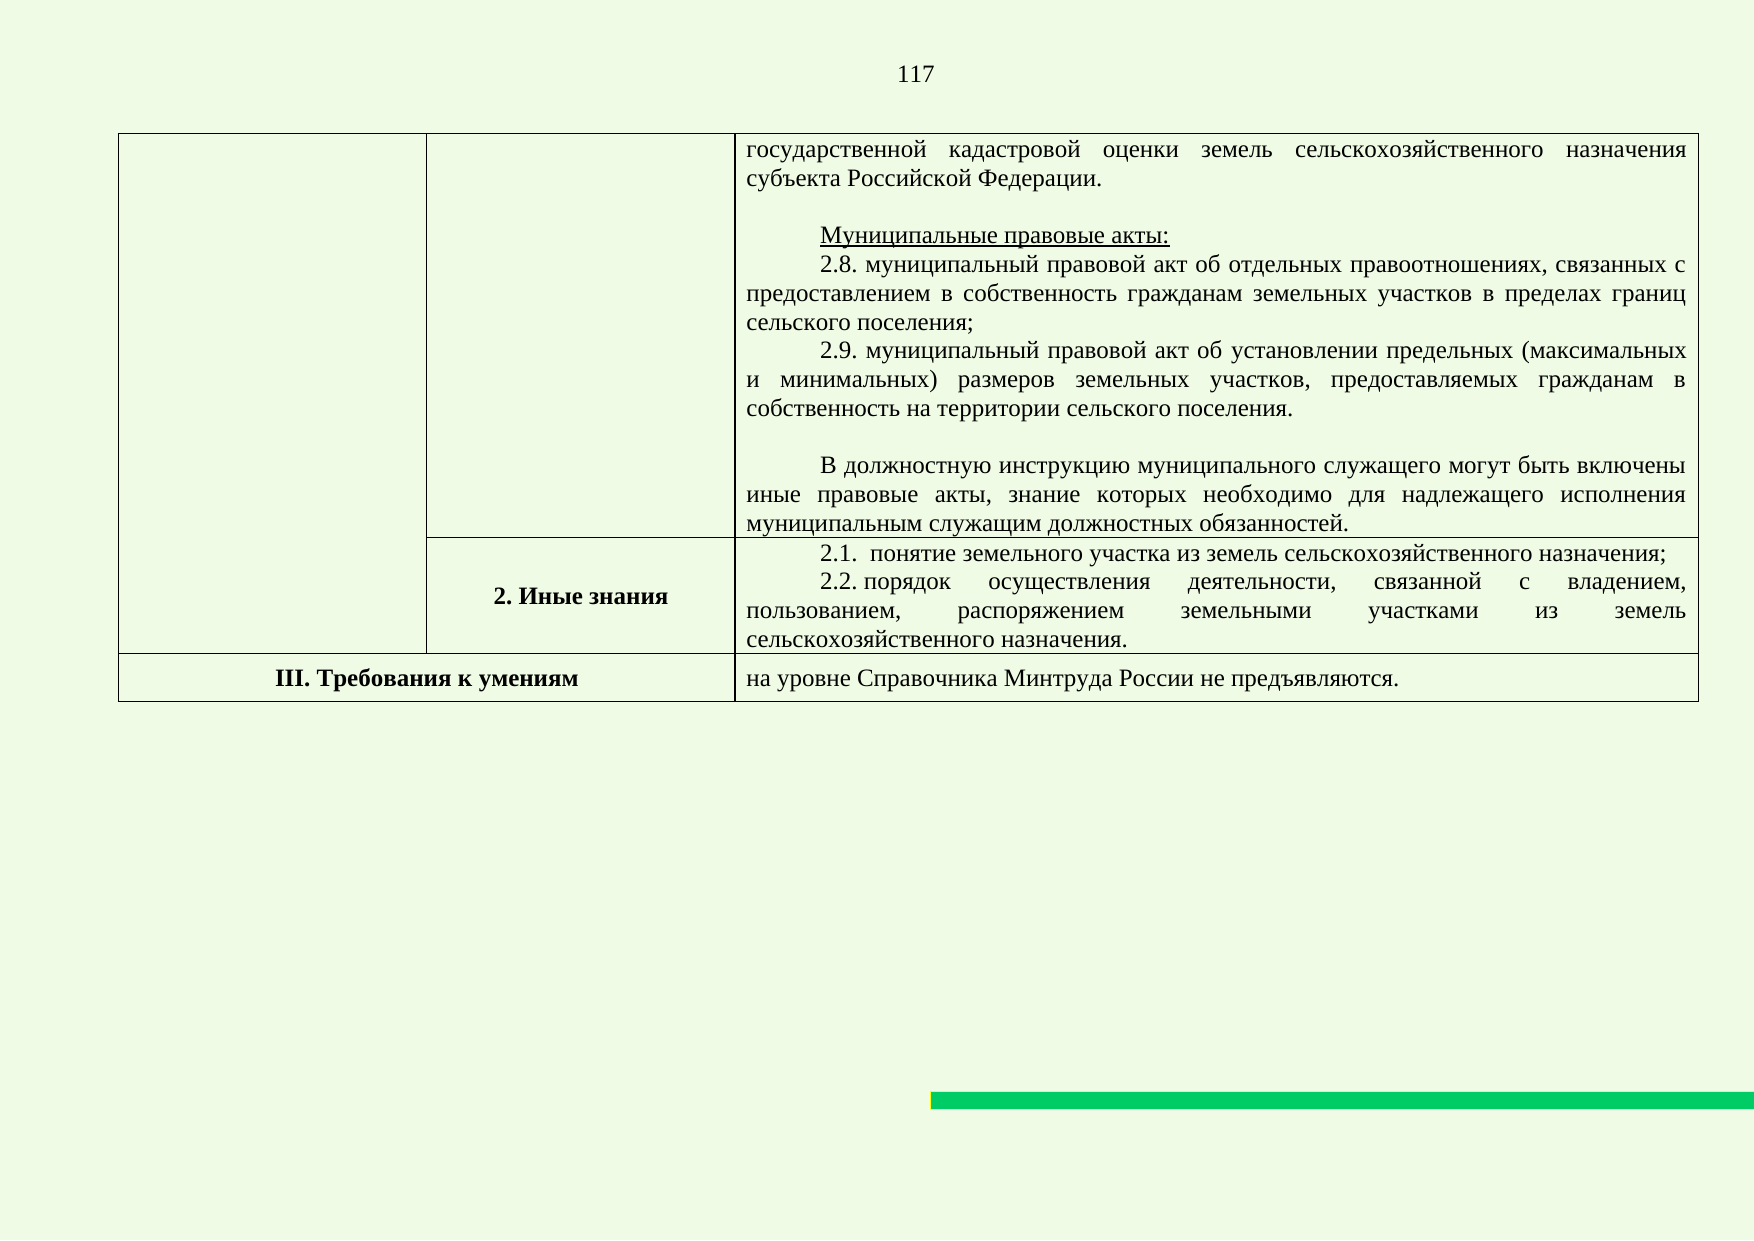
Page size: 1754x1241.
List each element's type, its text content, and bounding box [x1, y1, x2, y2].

table_cell 2.1. понятие земельного участка из земель сельскохозяйственного назначения; 2.2. порядок осуществления деятельности, связанной с владением, пользованием, распоряжением земельными участками из земель сельскохозяйственного назначения. [736, 538, 1698, 653]
table_cell III. Требования к умениям [119, 654, 734, 701]
table_cell на уровне Справочника Минтруда России не предъявляются. [736, 654, 1698, 701]
table_cell 2. Иные знания [427, 538, 734, 653]
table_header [119, 134, 426, 653]
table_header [736, 134, 1698, 537]
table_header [427, 134, 734, 537]
